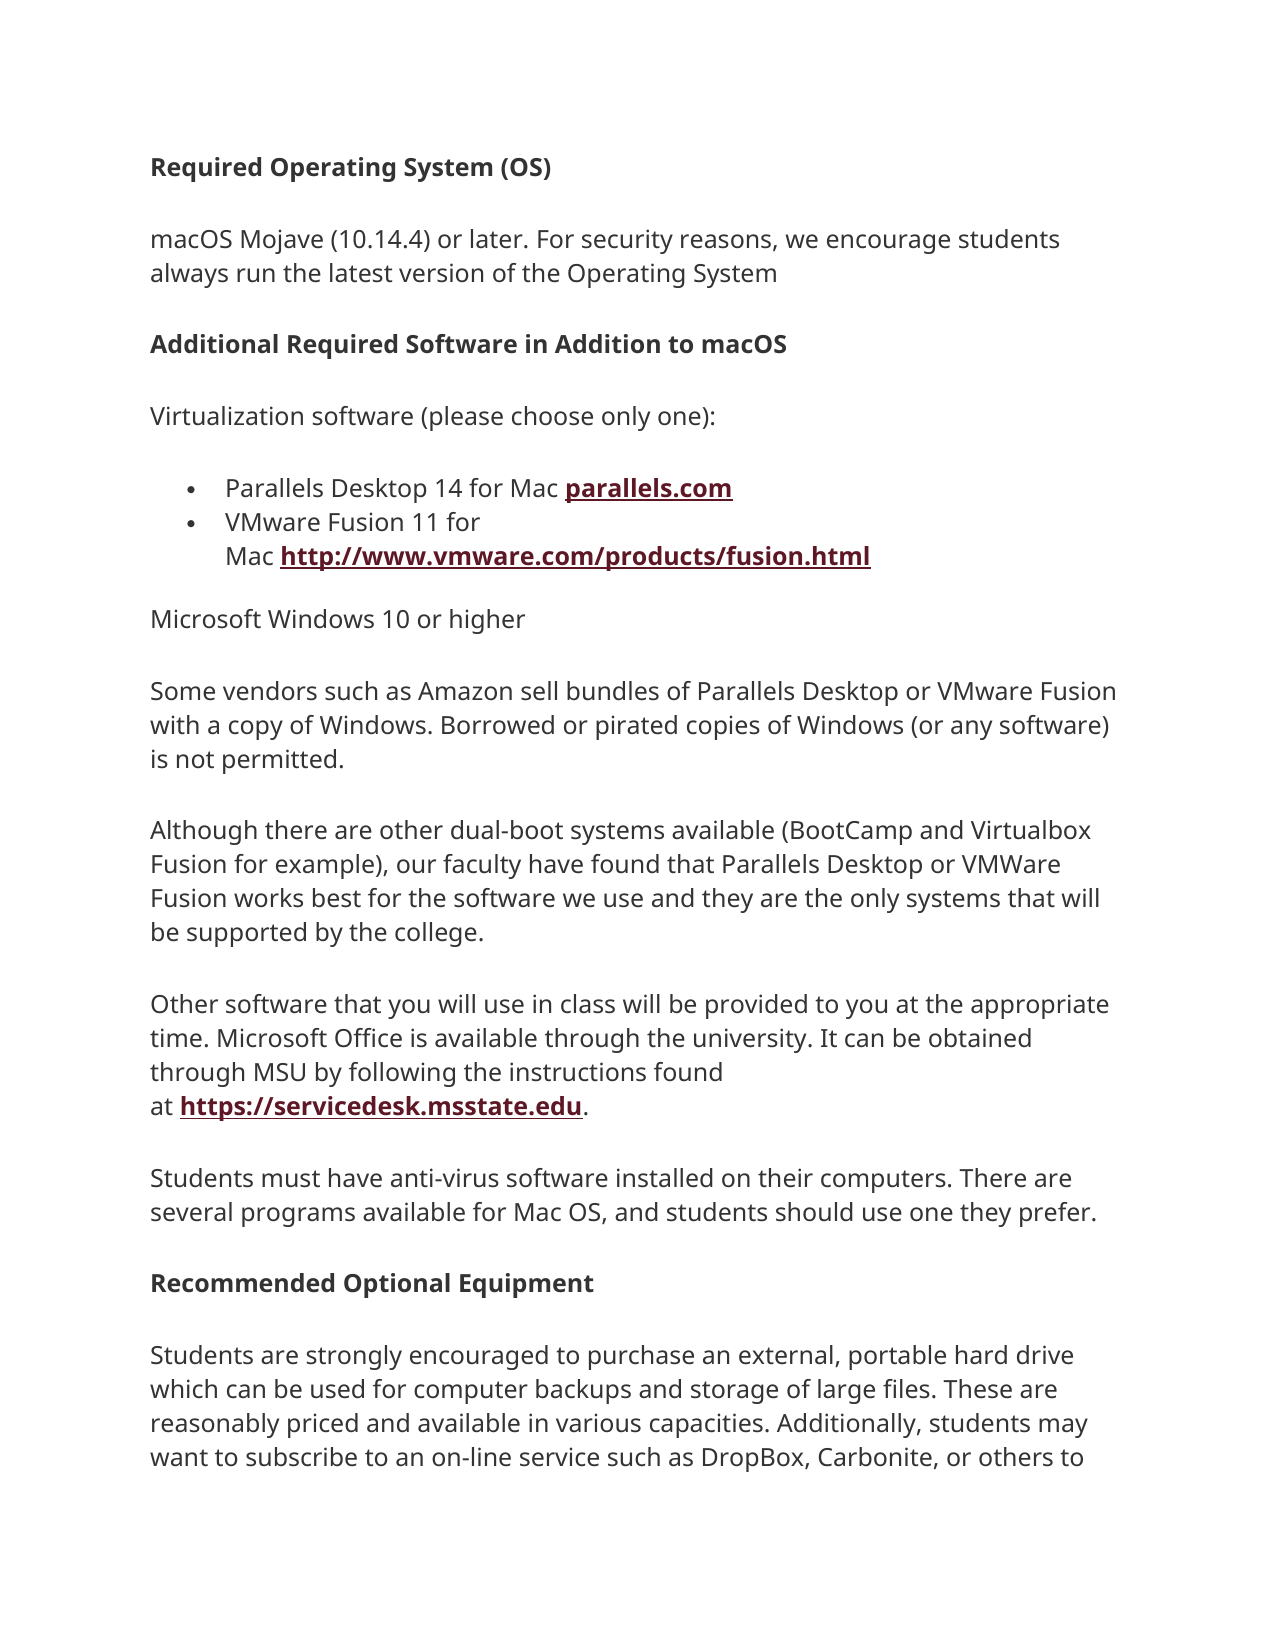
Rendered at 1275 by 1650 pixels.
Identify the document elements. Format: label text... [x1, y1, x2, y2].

text Recommended Optional Equipment [150, 1266, 1125, 1300]
text macOS Mojave (10.14.4) or later. For security reasons, we encourage students always run the latest version of the Operating System [150, 222, 1125, 290]
text Microsoft Windows 10 or higher [150, 602, 1125, 636]
text Virtualization software (please choose only one): [150, 399, 1125, 433]
text Some vendors such as Amazon sell bundles of Parallels Desktop or VMware Fusion with a copy of Windows. Borrowed or pirated copies of Windows (or any software) is not permitted. [150, 673, 1125, 775]
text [150, 1338, 1125, 1474]
list Parallels Desktop 14 for Mac parallels.com [187, 470, 1125, 504]
text Other software that you will use in class will be provided to you at the appropriate time. Microsoft Office is available through the university. It can be obtained through MSU by following the instructions found at https://servicedesk.msstate.edu. [150, 987, 1125, 1123]
text Required Operating System (OS) [150, 150, 1125, 184]
list VMware Fusion 11 for Mac http://www.vmware.com/products/fusion.html [187, 504, 1125, 572]
text Although there are other dual-boot systems available (BootCamp and Virtualbox Fusion for example), our faculty have found that Parallels Desktop or VMWare Fusion works best for the software we use and they are the only systems that will be supported by the college. [150, 813, 1125, 949]
text Students must have anti-virus software installed on their computers. There are several programs available for Mac OS, and students should use one they prefer. [150, 1160, 1125, 1228]
text Additional Required Software in Addition to macOS [150, 327, 1125, 361]
